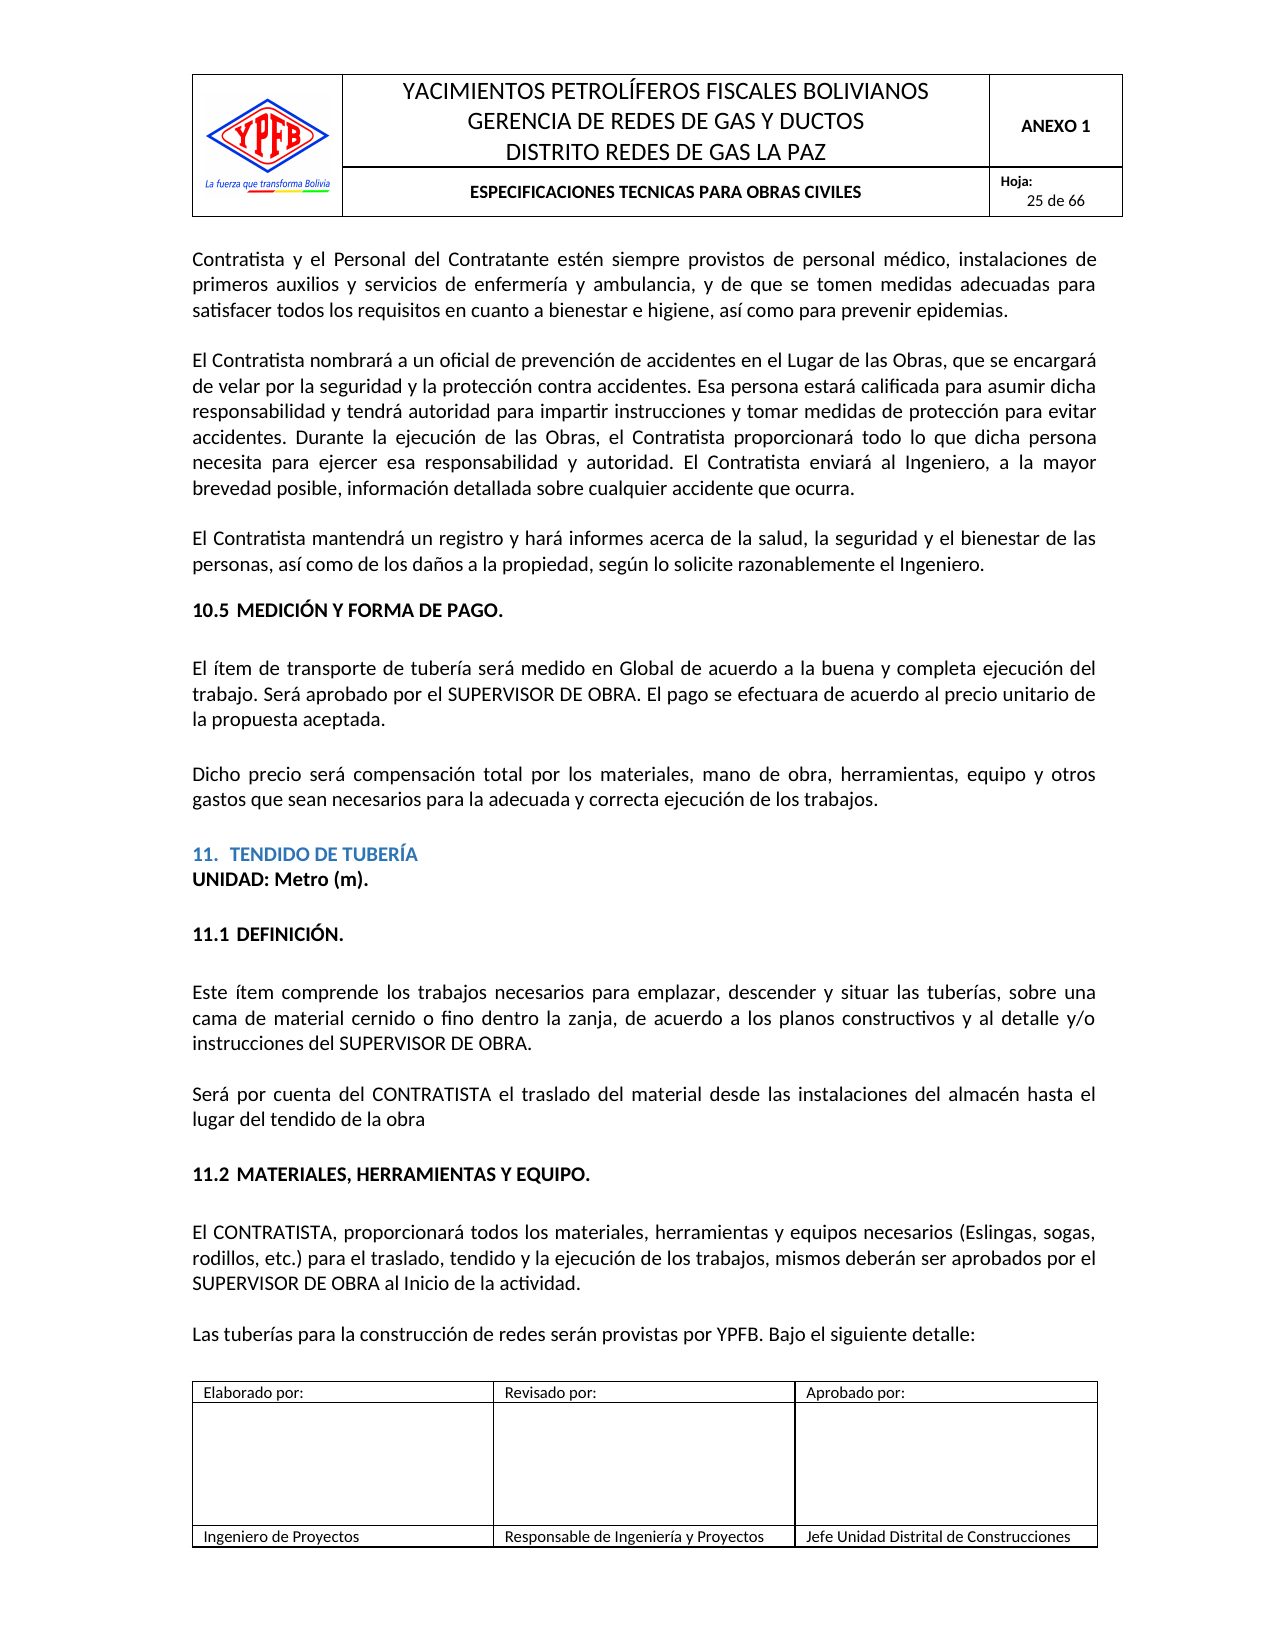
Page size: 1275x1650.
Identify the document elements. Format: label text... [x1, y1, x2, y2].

text El Contratista nombrará a un oficial de prevención de accidentes en el Lugar de las Obras, que se encargará de velar por la seguridad y la protección contra accidentes. Esa persona estará calificada para asumir dicha responsabilidad y tendrá autoridad para impartir instrucciones y tomar medidas de protección para evitar accidentes. Durante la ejecución de las Obras, el Contratista proporcionará todo lo que dicha persona necesita para ejercer esa responsabilidad y autoridad. El Contratista enviará al Ingeniero, a la mayor brevedad posible, información detallada sobre cualquier accidente que ocurra. [192, 348, 1098, 500]
list MATERIALES, HERRAMIENTAS Y EQUIPO. [192, 1161, 1098, 1186]
text Dicho precio será compensación total por los materiales, mano de obra, herramientas, equipo y otros gastos que sean necesarios para la adecuada y correcta ejecución de los trabajos. [192, 761, 1098, 812]
text El ítem de transporte de tubería será medido en Global de acuerdo a la buena y completa ejecución del trabajo. Será aprobado por el SUPERVISOR DE OBRA. El pago se efectuara de acuerdo al precio unitario de la propuesta aceptada. [192, 656, 1098, 732]
text UNIDAD: Metro (m). [192, 866, 1098, 892]
text Será por cuenta del CONTRATISTA el traslado del material desde las instalaciones del almacén hasta el lugar del tendido de la obra [192, 1081, 1098, 1132]
picture [203, 93, 331, 198]
subtitle MEDICIÓN Y FORMA DE PAGO. [192, 597, 1098, 623]
text Este ítem comprende los trabajos necesarios para emplazar, descender y situar las tuberías, sobre una cama de material cernido o fino dentro la zanja, de acuerdo a los planos constructivos y al detalle y/o instrucciones del SUPERVISOR DE OBRA. [192, 979, 1098, 1056]
list DEFINICIÓN. [192, 921, 1098, 946]
text El Contratista mantendrá un registro y hará informes acerca de la salud, la seguridad y el bienestar de las personas, así como de los daños a la propiedad, según lo solicite razonablemente el Ingeniero. [192, 526, 1098, 576]
text Las tuberías para la construcción de redes serán provistas por YPFB. Bajo el siguiente detalle: [192, 1321, 1098, 1346]
list TENDIDO DE TUBERÍA [192, 841, 1098, 866]
text El CONTRATISTA, proporcionará todos los materiales, herramientas y equipos necesarios (Eslingas, sogas, rodillos, etc.) para el traslado, tendido y la ejecución de los trabajos, mismos deberán ser aprobados por el SUPERVISOR DE OBRA al Inicio de la actividad. [192, 1219, 1098, 1296]
